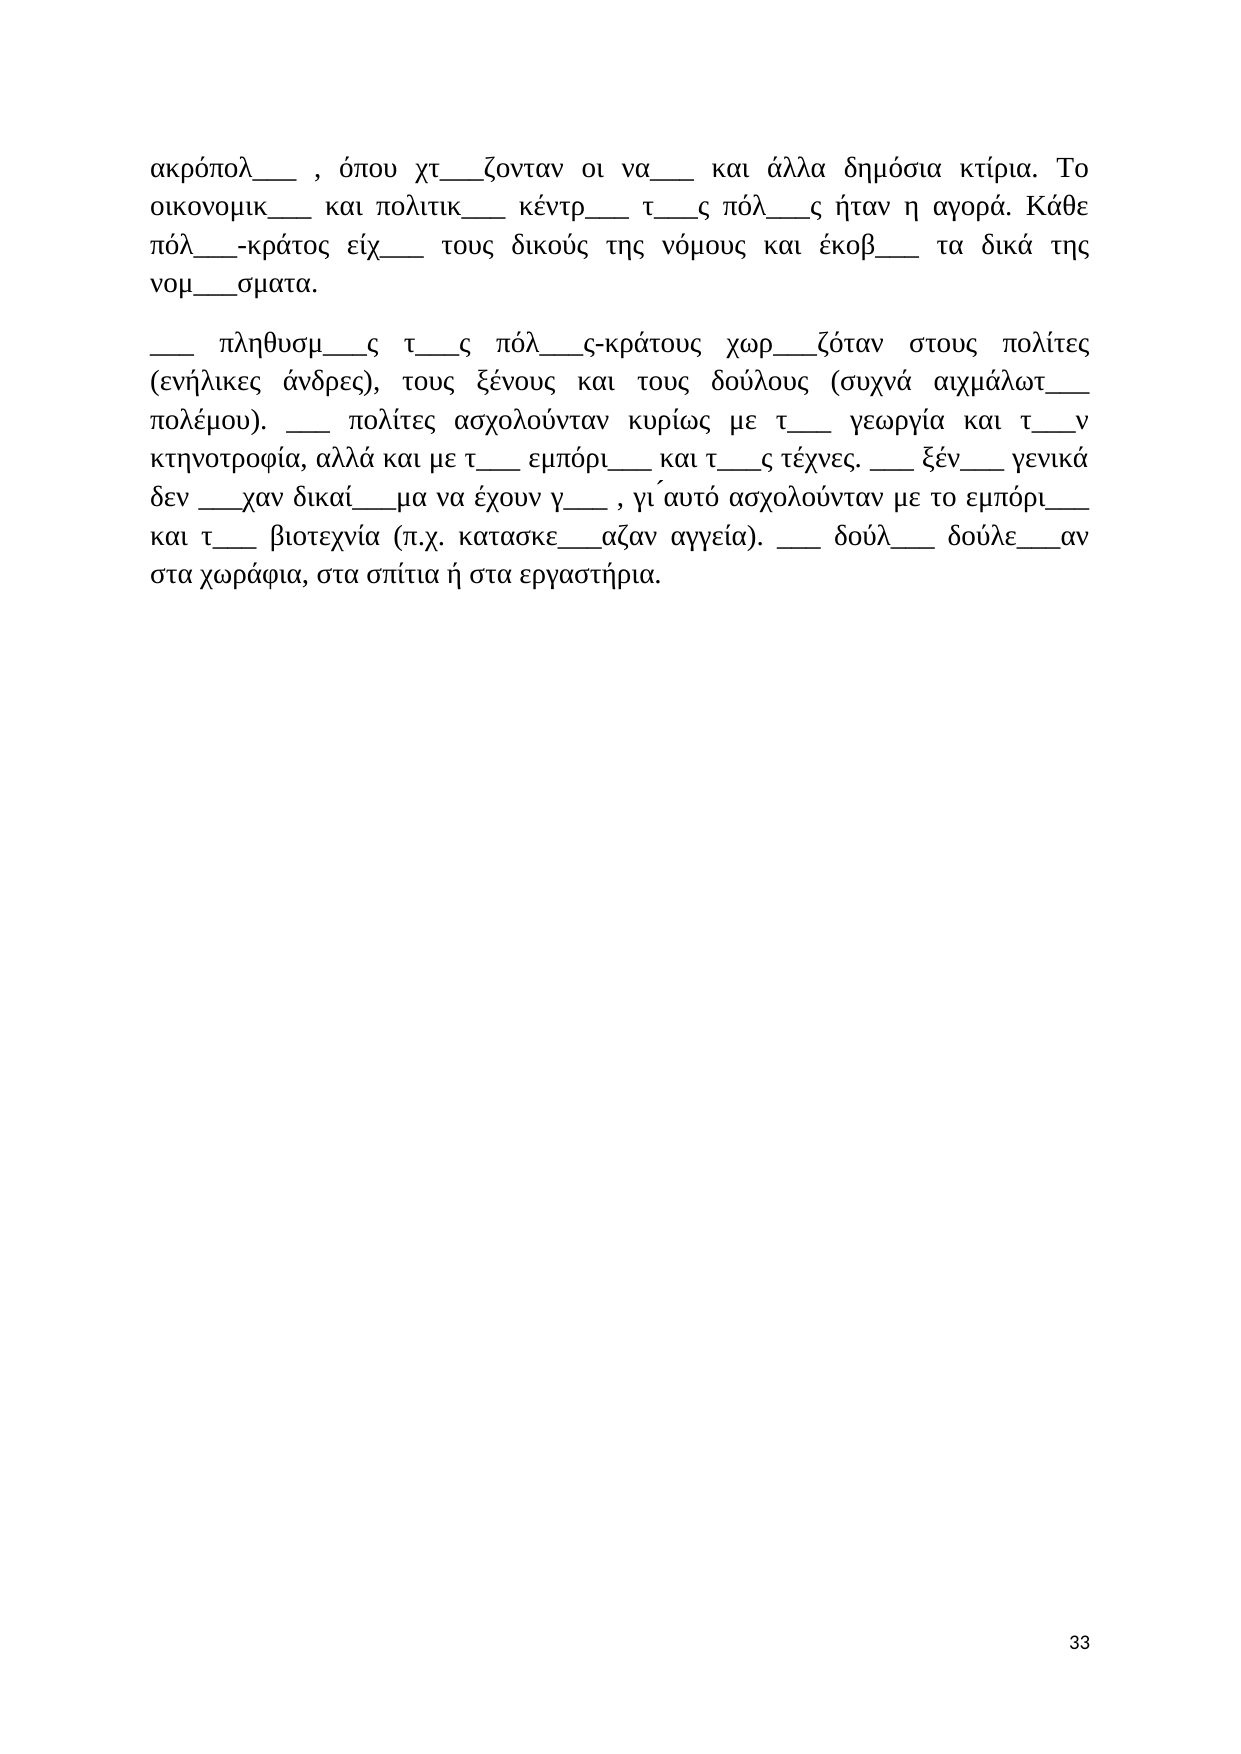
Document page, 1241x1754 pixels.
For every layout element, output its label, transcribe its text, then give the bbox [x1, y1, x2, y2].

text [150, 150, 1090, 299]
text ___ πληθυσμ___ς τ___ς πόλ___ς-κράτους χωρ___ζόταν στους πολίτες (ενήλικες άνδρες), τους ξένους και τους δούλους (συχνά αιχμάλωτ___ πολέμου). ___ πολίτες ασχολούνταν κυρίως με τ___ γεωργία και τ___ν κτηνοτροφία, αλλά και με τ___ εμπόρι___ και τ___ς τέχνες. ___ ξέν___ γενικά δεν ___χαν δικαί___μα να έχουν γ___ , γι ́αυτό ασχολούνταν με το εμπόρι___ και τ___ βιοτεχνία (π.χ. κατασκε___αζαν αγγεία). ___ δούλ___ δούλε___αν στα χωράφια, στα σπίτια ή στα εργαστήρια. [150, 325, 1090, 590]
